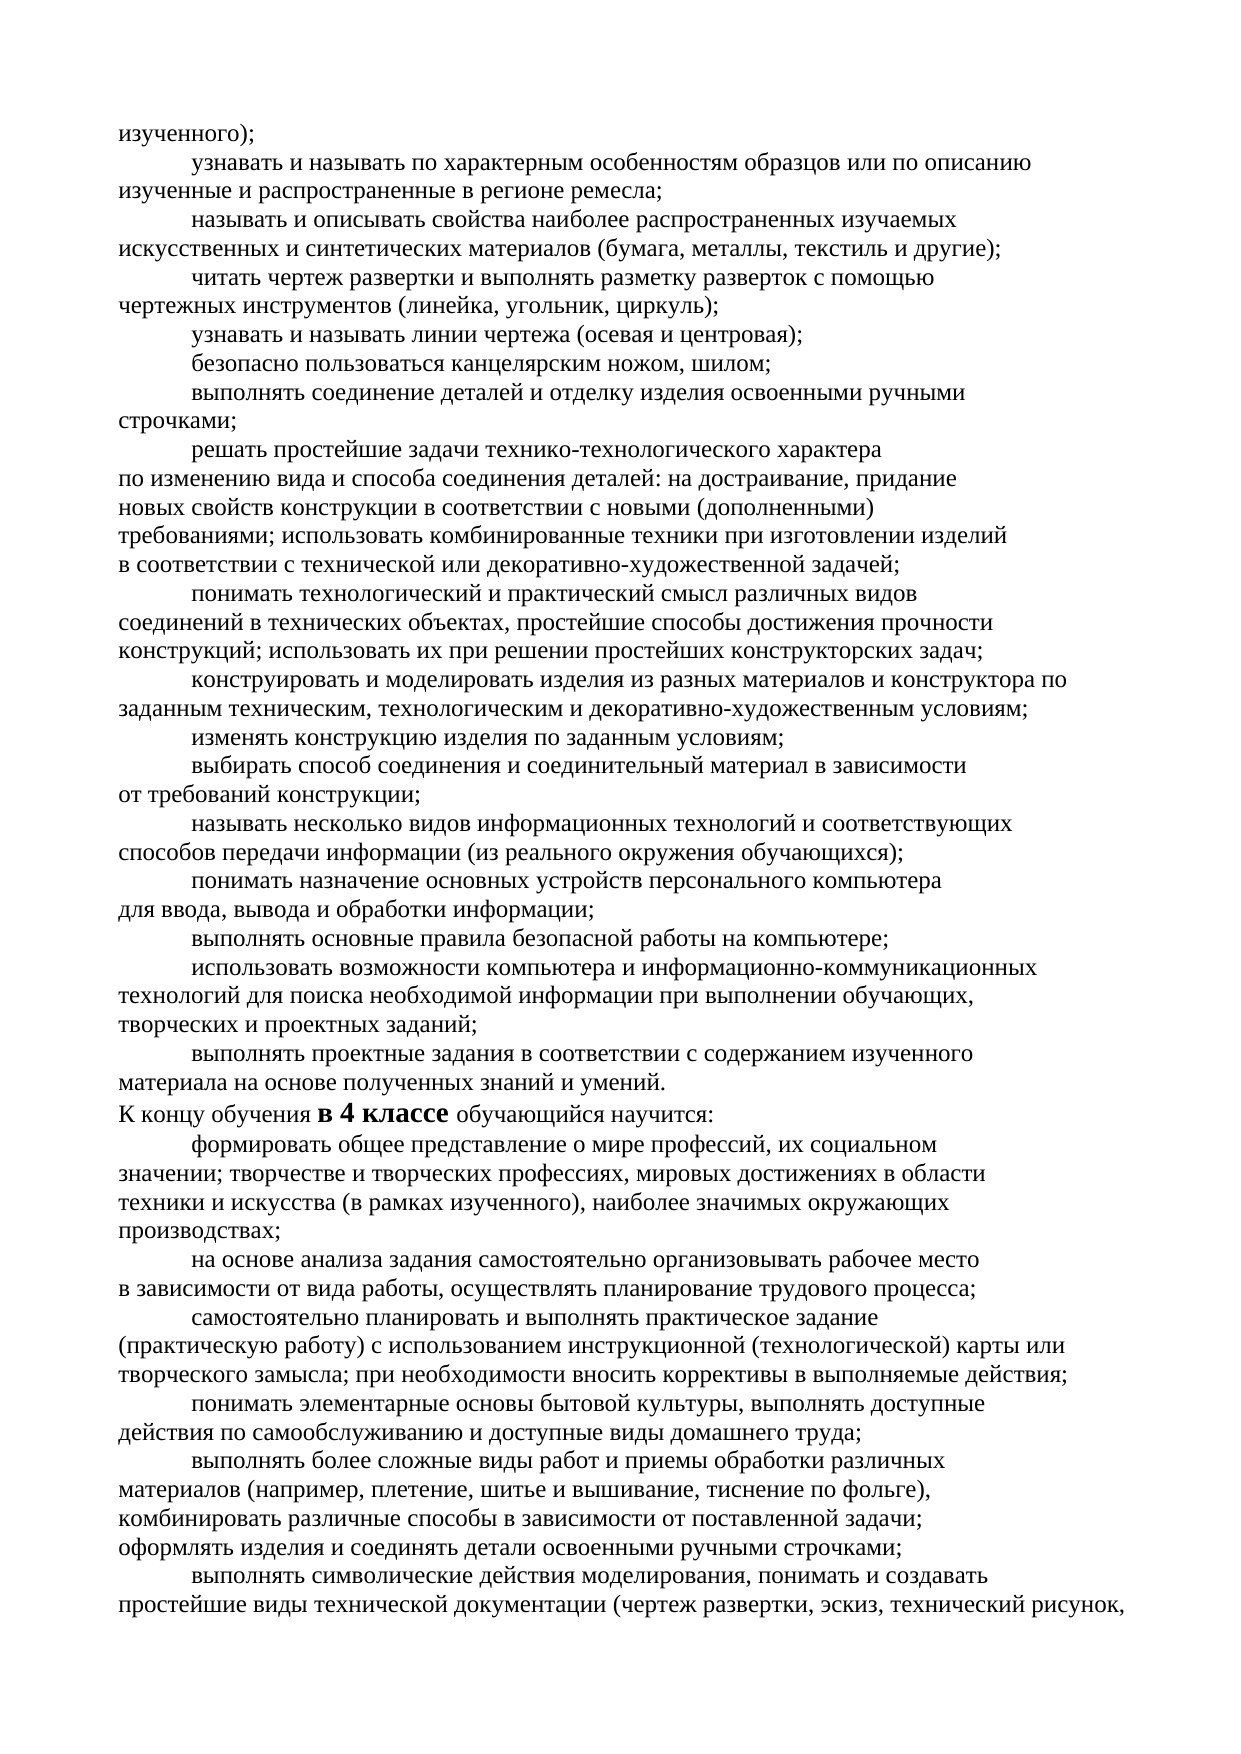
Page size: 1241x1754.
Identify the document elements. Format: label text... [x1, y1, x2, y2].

text на основе анализа задания самостоятельно организовывать рабочее место в зависимости от вида работы, осуществлять планирование трудового процесса; [118, 1244, 1152, 1302]
text К концу обучения в 4 классе обучающийся научится: [118, 1096, 1152, 1129]
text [118, 118, 1152, 147]
text выполнять более сложные виды работ и приемы обработки различных материалов (например, плетение, шитье и вышивание, тиснение по фольге), комбинировать различные способы в зависимости от поставленной задачи; оформлять изделия и соединять детали освоенными ручными строчками; [118, 1445, 1152, 1560]
text выполнять проектные задания в соответствии с содержанием изученного материала на основе полученных знаний и умений. [118, 1038, 1152, 1096]
text самостоятельно планировать и выполнять практическое задание (практическую работу) с использованием инструкционной (технологической) карты или творческого замысла; при необходимости вносить коррективы в выполняемые действия; [118, 1302, 1152, 1388]
text узнавать и называть линии чертежа (осевая и центровая); [118, 319, 1152, 348]
text понимать назначение основных устройств персонального компьютера для ввода, вывода и обработки информации; [118, 866, 1152, 923]
text выполнять соединение деталей и отделку изделия освоенными ручными строчками; [118, 377, 1152, 434]
text безопасно пользоваться канцелярским ножом, шилом; [118, 348, 1152, 377]
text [118, 1560, 1152, 1618]
text читать чертеж развертки и выполнять разметку разверток с помощью чертежных инструментов (линейка, угольник, циркуль); [118, 262, 1152, 319]
text называть несколько видов информационных технологий и соответствующих способов передачи информации (из реального окружения обучающихся); [118, 808, 1152, 866]
text называть и описывать свойства наиболее распространенных изучаемых искусственных и синтетических материалов (бумага, металлы, текстиль и другие); [118, 204, 1152, 262]
text выполнять основные правила безопасной работы на компьютере; [118, 923, 1152, 952]
text конструировать и моделировать изделия из разных материалов и конструктора по заданным техническим, технологическим и декоративно-художественным условиям; [118, 664, 1152, 722]
text использовать возможности компьютера и информационно-коммуникационных технологий для поиска необходимой информации при выполнении обучающих, творческих и проектных заданий; [118, 952, 1152, 1038]
text формировать общее представление о мире профессий, их социальном значении; творчестве и творческих профессиях, мировых достижениях в области техники и искусства (в рамках изученного), наиболее значимых окружающих производствах; [118, 1129, 1152, 1244]
text решать простейшие задачи технико-технологического характера по изменению вида и способа соединения деталей: на достраивание, придание новых свойств конструкции в соответствии с новыми (дополненными) требованиями; использовать комбинированные техники при изготовлении изделий в соответствии с технической или декоративно-художественной задачей; [118, 434, 1152, 578]
text изменять конструкцию изделия по заданным условиям; [118, 722, 1152, 751]
text понимать технологический и практический смысл различных видов соединений в технических объектах, простейшие способы достижения прочности конструкций; использовать их при решении простейших конструкторских задач; [118, 578, 1152, 664]
text понимать элементарные основы бытовой культуры, выполнять доступные действия по самообслуживанию и доступные виды домашнего труда; [118, 1388, 1152, 1445]
text узнавать и называть по характерным особенностям образцов или по описанию изученные и распространенные в регионе ремесла; [118, 147, 1152, 204]
text выбирать способ соединения и соединительный материал в зависимости от требований конструкции; [118, 751, 1152, 808]
